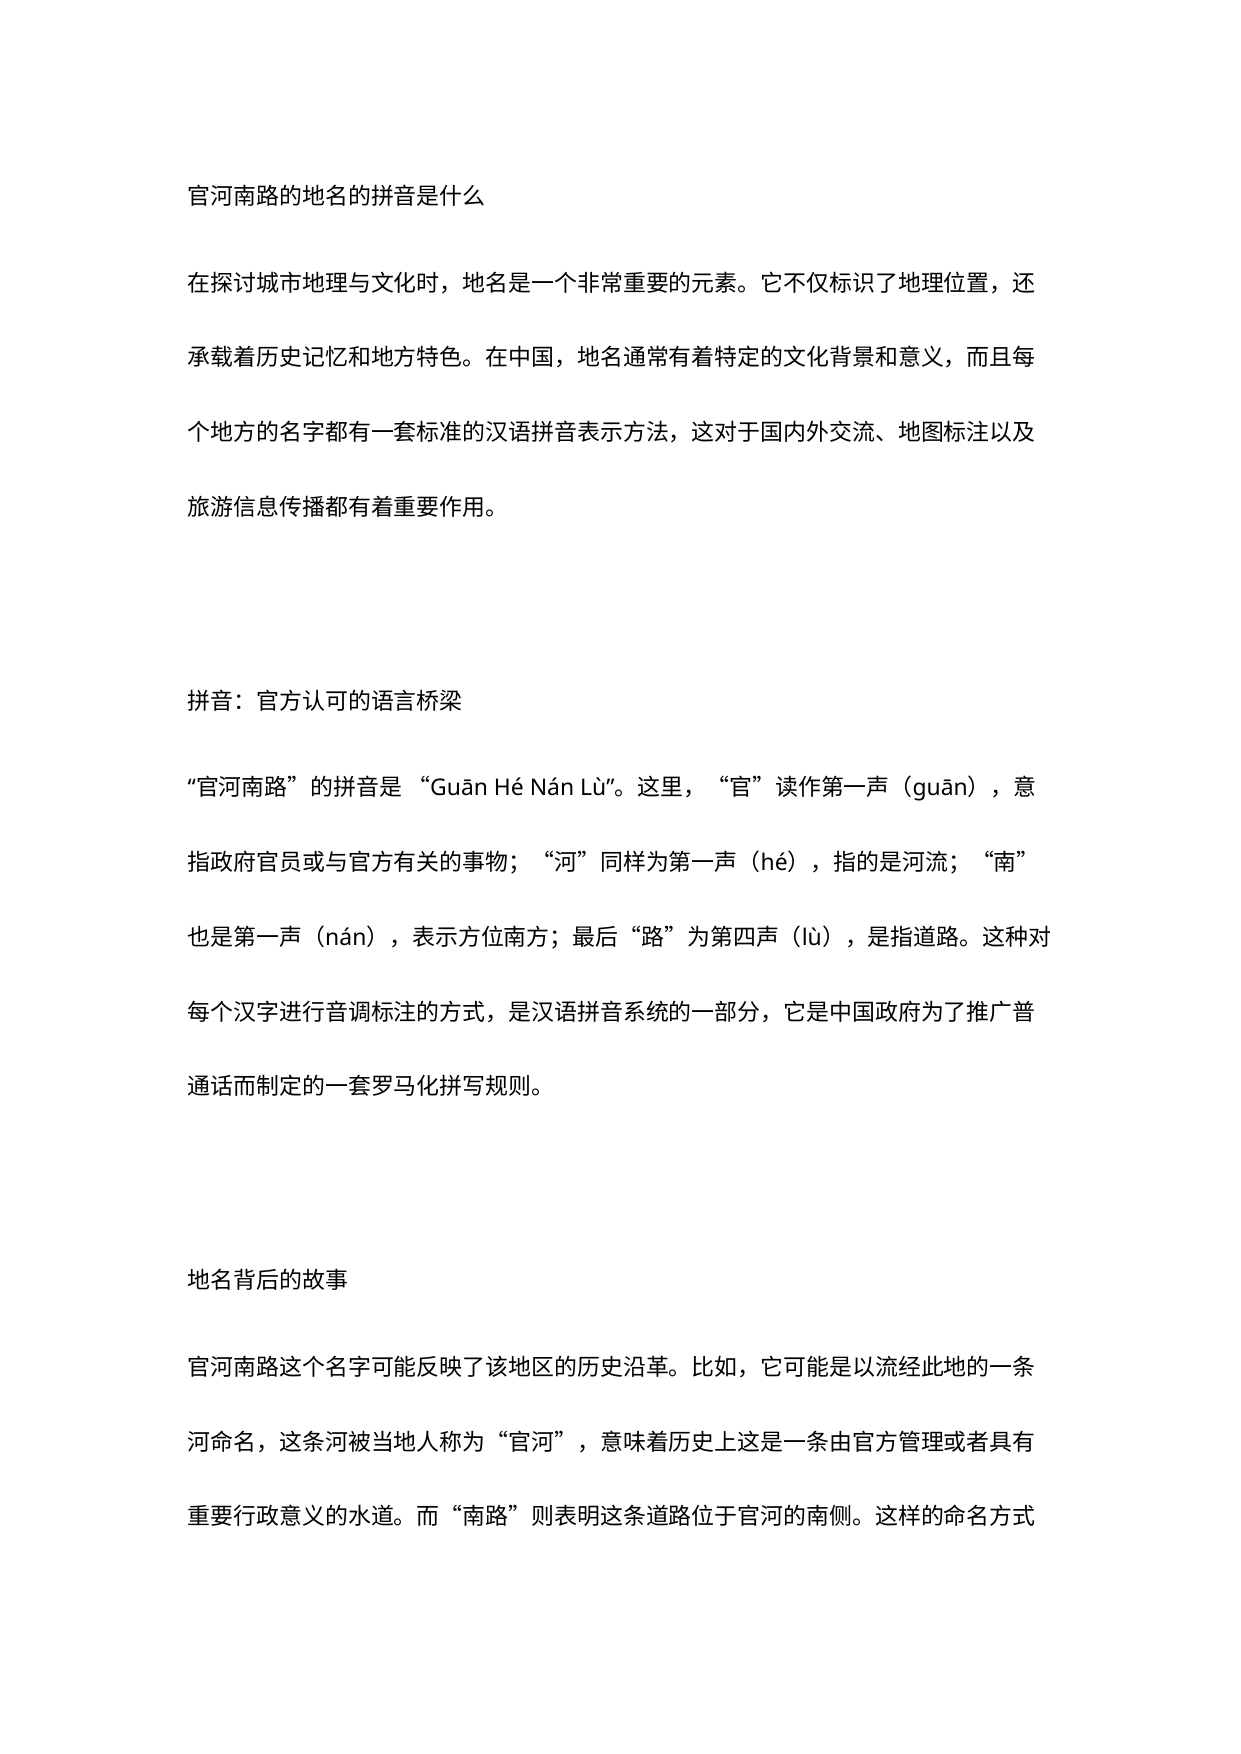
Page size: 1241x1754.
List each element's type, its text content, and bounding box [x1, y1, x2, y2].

text 在探讨城市地理与文化时，地名是一个非常重要的元素。它不仅标识了地理位置，还承载着历史记忆和地方特色。在中国，地名通常有着特定的文化背景和意义，而且每个地方的名字都有一套标准的汉语拼音表示方法，这对于国内外交流、地图标注以及旅游信息传播都有着重要作用。 [187, 248, 1053, 538]
text 地名背后的故事 [187, 1246, 1053, 1311]
text 官河南路的地名的拼音是什么 [187, 162, 1053, 227]
text 拼音：官方认可的语言桥梁 [187, 667, 1053, 732]
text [187, 1333, 1053, 1547]
text “官河南路”的拼音是 “Guān Hé Nán Lù”。这里，“官”读作第一声（guān），意指政府官员或与官方有关的事物；“河”同样为第一声（hé），指的是河流；“南”也是第一声（nán），表示方位南方；最后“路”为第四声（lù），是指道路。这种对每个汉字进行音调标注的方式，是汉语拼音系统的一部分，它是中国政府为了推广普通话而制定的一套罗马化拼写规则。 [187, 753, 1053, 1117]
